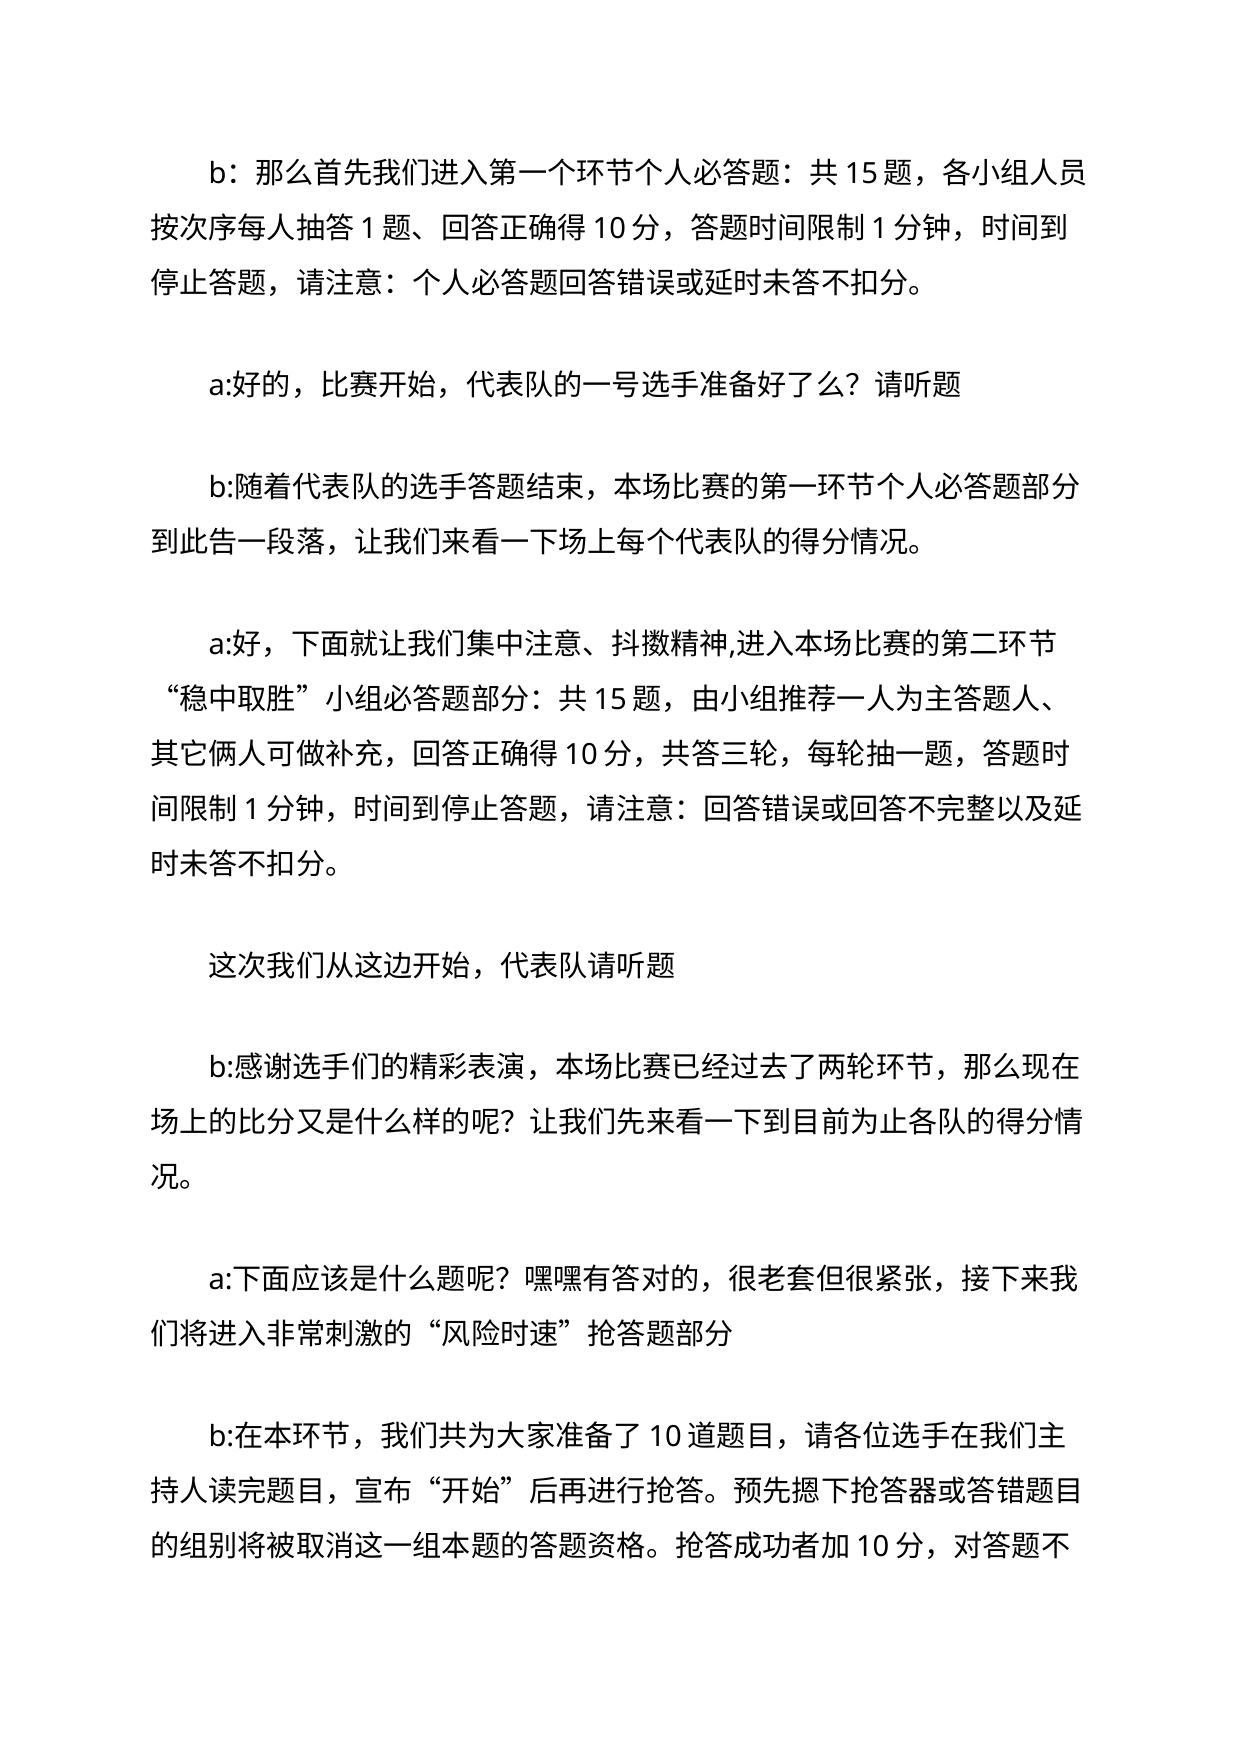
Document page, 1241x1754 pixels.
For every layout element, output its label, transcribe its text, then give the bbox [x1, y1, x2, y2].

text b：那么首先我们进入第一个环节个人必答题：共15题，各小组人员按次序每人抽答1题、回答正确得10分，答题时间限制1分钟，时间到停止答题，请注意：个人必答题回答错误或延时未答不扣分。 [150, 150, 1090, 302]
text b:感谢选手们的精彩表演，本场比赛已经过去了两轮环节，那么现在场上的比分又是什么样的呢？让我们先来看一下到目前为止各队的得分情况。 [150, 1044, 1090, 1196]
text a:下面应该是什么题呢？嘿嘿有答对的，很老套但很紧张，接下来我们将进入非常刺激的“风险时速”抢答题部分 [150, 1256, 1090, 1353]
text a:好的，比赛开始，代表队的一号选手准备好了么？请听题 [150, 362, 1090, 404]
text 这次我们从这边开始，代表队请听题 [150, 942, 1090, 984]
text a:好，下面就让我们集中注意、抖擞精神,进入本场比赛的第二环节“稳中取胜”小组必答题部分：共15题，由小组推荐一人为主答题人、其它俩人可做补充，回答正确得10分，共答三轮，每轮抽一题，答题时间限制1分钟，时间到停止答题，请注意：回答错误或回答不完整以及延时未答不扣分。 [150, 621, 1090, 883]
text b:随着代表队的选手答题结束，本场比赛的第一环节个人必答题部分到此告一段落，让我们来看一下场上每个代表队的得分情况。 [150, 464, 1090, 561]
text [150, 1412, 1090, 1565]
